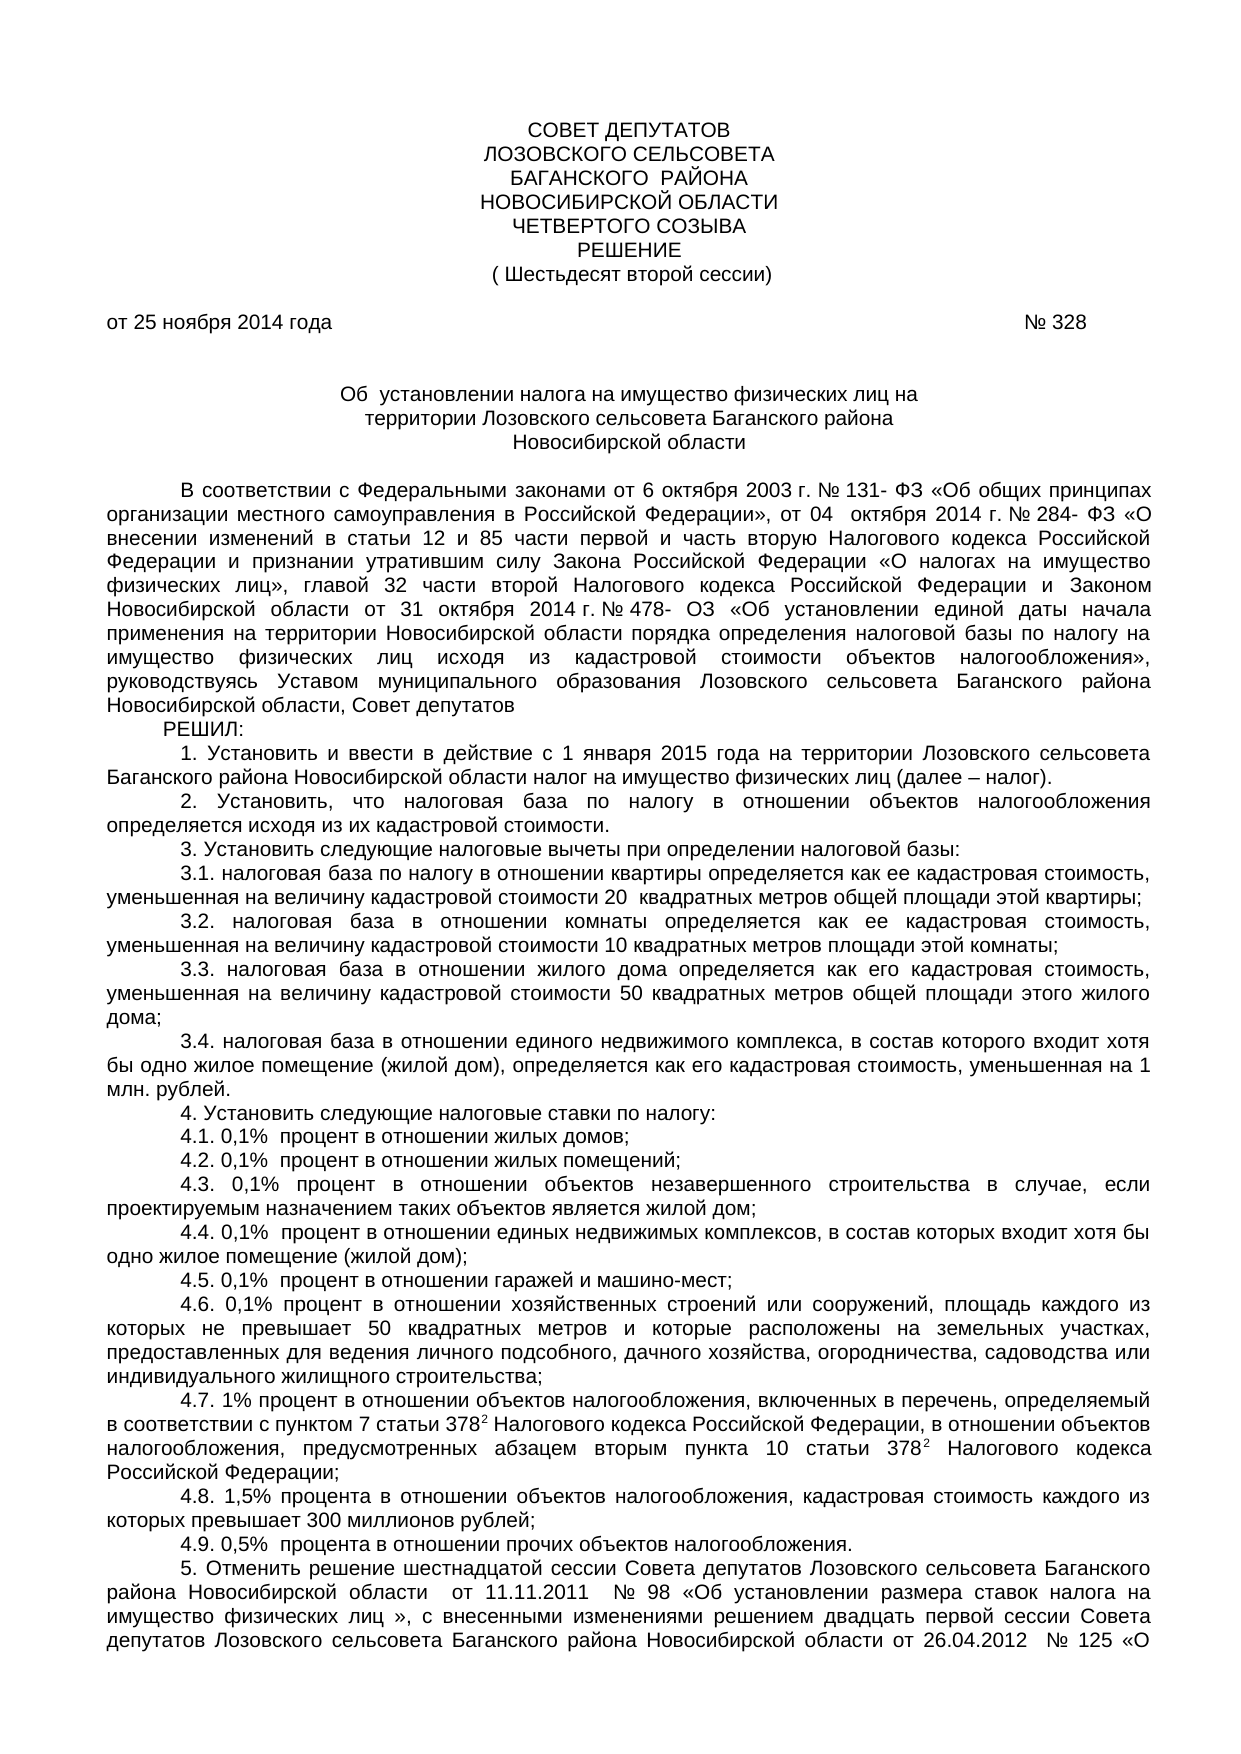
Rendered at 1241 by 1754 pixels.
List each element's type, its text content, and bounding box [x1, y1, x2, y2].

text 4.8. 1,5% процента в отношении объектов налогообложения, кадастровая стоимость каждого из которых превышает 300 миллионов рублей; [106, 1484, 1152, 1532]
text 4.6. 0,1% процент в отношении хозяйственных строений или сооружений, площадь каждого из которых не превышает 50 квадратных метров и которые расположены на земельных участках, предоставленных для ведения личного подсобного, дачного хозяйства, огородничества, садоводства или индивидуального жилищного строительства; [106, 1292, 1152, 1388]
text 3. Установить следующие налоговые вычеты при определении налоговой базы: [106, 837, 1152, 861]
text ( Шестьдесят второй сессии) [106, 262, 1152, 286]
text РЕШЕНИЕ [106, 238, 1152, 262]
text В соответствии с Федеральными законами от 6 октября 2003 г. № 131- ФЗ «Об общих принципах организации местного самоуправления в Российской Федерации», от 04 октября 2014 г. № 284- ФЗ «О внесении изменений в статьи 12 и 85 части первой и часть вторую Налогового кодекса Российской Федерации и признании утратившим силу Закона Российской Федерации «О налогах на имущество физических лиц», главой 32 части второй Налогового кодекса Российской Федерации и Законом Новосибирской области от 31 октября 2014 г. № 478- ОЗ «Об установлении единой даты начала применения на территории Новосибирской области порядка определения налоговой базы по налогу на имущество физических лиц исходя из кадастровой стоимости объектов налогообложения», руководствуясь Уставом муниципального образования Лозовского сельсовета Баганского района Новосибирской области, Совет депутатов [106, 477, 1152, 717]
text 2. Установить, что налоговая база по налогу в отношении объектов налогообложения определяется исходя из их кадастровой стоимости. [106, 789, 1152, 837]
text СОВЕТ ДЕПУТАТОВ [106, 118, 1152, 142]
text от 25 ноября 2014 года № 328 [106, 310, 1152, 334]
text 4.1. 0,1% процент в отношении жилых домов; [106, 1124, 1152, 1148]
text РЕШИЛ: [106, 717, 1152, 741]
text 1. Установить и ввести в действие с 1 января 2015 года на территории Лозовского сельсовета Баганского района Новосибирской области налог на имущество физических лиц (далее – налог). [106, 741, 1152, 789]
text 4.2. 0,1% процент в отношении жилых помещений; [106, 1148, 1152, 1172]
text ЛОЗОВСКОГО СЕЛЬСОВЕТА [106, 142, 1152, 166]
text Новосибирской области [106, 429, 1152, 453]
text 4.5. 0,1% процент в отношении гаражей и машино-мест; [106, 1268, 1152, 1292]
text 4.4. 0,1% процент в отношении единых недвижимых комплексов, в состав которых входит хотя бы одно жилое помещение (жилой дом); [106, 1220, 1152, 1268]
text ЧЕТВЕРТОГО СОЗЫВА [106, 214, 1152, 238]
text НОВОСИБИРСКОЙ ОБЛАСТИ [106, 190, 1152, 214]
text 3.3. налоговая база в отношении жилого дома определяется как его кадастровая стоимость, уменьшенная на величину кадастровой стоимости 50 квадратных метров общей площади этого жилого дома; [106, 957, 1152, 1028]
text БАГАНСКОГО РАЙОНА [106, 166, 1152, 190]
text 4.9. 0,5% процента в отношении прочих объектов налогообложения. [106, 1532, 1152, 1556]
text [106, 1556, 1152, 1651]
text территории Лозовского сельсовета Баганского района [106, 406, 1152, 429]
text 4.7. 1% процент в отношении объектов налогообложения, включенных в перечень, определяемый в соответствии с пунктом 7 статьи 3782 Налогового кодекса Российской Федерации, в отношении объектов налогообложения, предусмотренных абзацем вторым пункта 10 статьи 3782 Налогового кодекса Российской Федерации; [106, 1388, 1152, 1484]
text Об установлении налога на имущество физических лиц на [106, 382, 1152, 406]
text 3.1. налоговая база по налогу в отношении квартиры определяется как ее кадастровая стоимость, уменьшенная на величину кадастровой стоимости 20 квадратных метров общей площади этой квартиры; [106, 861, 1152, 909]
text 4. Установить следующие налоговые ставки по налогу: [106, 1100, 1152, 1124]
text 3.4. налоговая база в отношении единого недвижимого комплекса, в состав которого входит хотя бы одно жилое помещение (жилой дом), определяется как его кадастровая стоимость, уменьшенная на 1 млн. рублей. [106, 1028, 1152, 1100]
text 3.2. налоговая база в отношении комнаты определяется как ее кадастровая стоимость, уменьшенная на величину кадастровой стоимости 10 квадратных метров площади этой комнаты; [106, 909, 1152, 957]
text 4.3. 0,1% процент в отношении объектов незавершенного строительства в случае, если проектируемым назначением таких объектов является жилой дом; [106, 1172, 1152, 1220]
